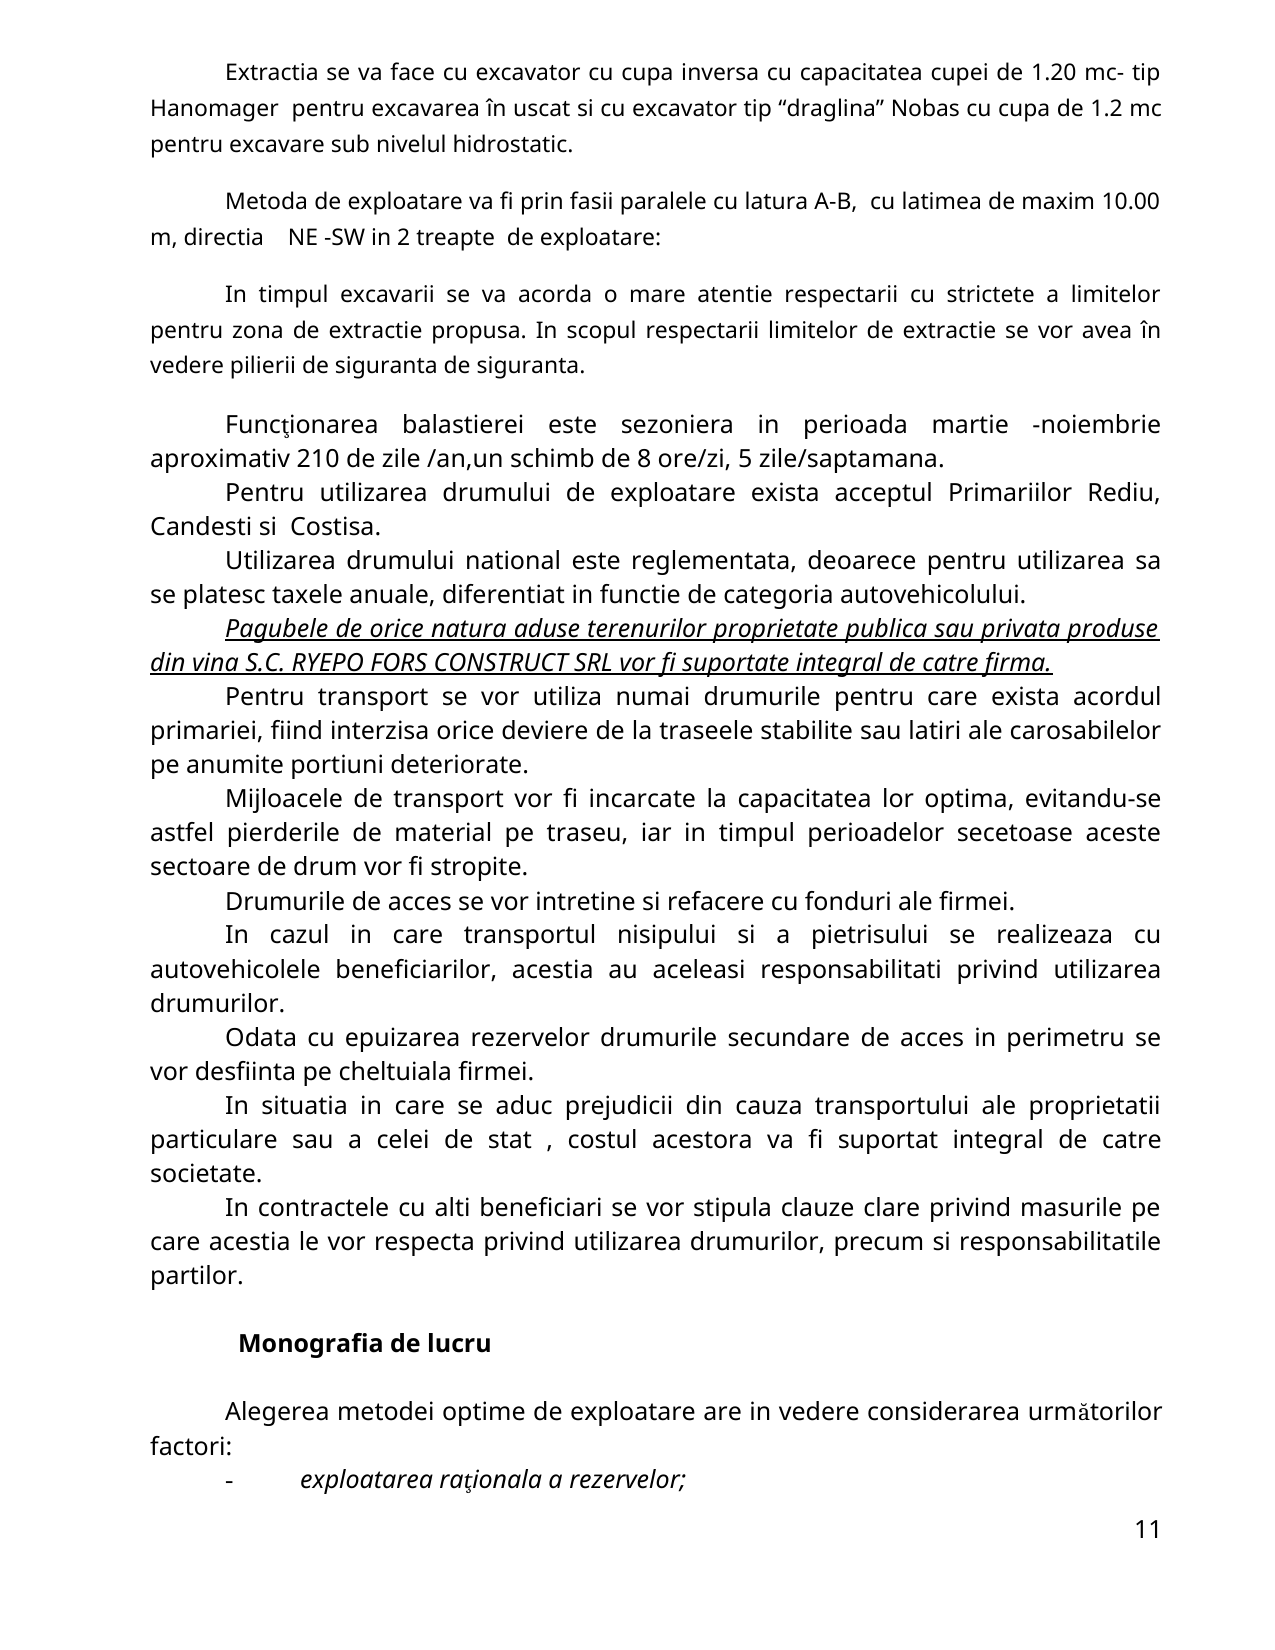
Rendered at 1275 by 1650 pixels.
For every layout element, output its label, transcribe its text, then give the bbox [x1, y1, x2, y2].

text In timpul excavarii se va acorda o mare atentie respectarii cu strictete a limitelor pentru zona de extractie propusa. In scopul respectarii limitelor de extractie se vor avea în vedere pilierii de siguranta de siguranta. [150, 278, 1162, 381]
text Odata cu epuizarea rezervelor drumurile secundare de acces in perimetru se vor desfiinta pe cheltuiala firmei. [150, 1019, 1162, 1087]
text Monografia de lucru [150, 1326, 1162, 1360]
text In situatia in care se aduc prejudicii din cauza transportului ale proprietatii particulare sau a celei de stat , costul acestora va fi suportat integral de catre societate. [150, 1087, 1162, 1190]
list exploatarea raţionala a rezervelor; [150, 1462, 1162, 1496]
text Pagubele de orice natura aduse terenurilor proprietate publica sau privata produse din vina S.C. RYEPO FORS CONSTRUCT SRL vor fi suportate integral de catre firma. [150, 611, 1162, 679]
text Alegerea metodei optime de exploatare are in vedere considerarea următorilor factori: [150, 1394, 1162, 1462]
text Utilizarea drumului national este reglementata, deoarece pentru utilizarea sa se platesc taxele anuale, diferentiat in functie de categoria autovehicolului. [150, 542, 1162, 611]
text Pentru utilizarea drumului de exploatare exista acceptul Primariilor Rediu, Candesti si Costisa. [150, 474, 1162, 542]
text In cazul in care transportul nisipului si a pietrisului se realizeaza cu autovehicolele beneficiarilor, acestia au aceleasi responsabilitati privind utilizarea drumurilor. [150, 917, 1162, 1019]
text In contractele cu alti beneficiari se vor stipula clauze clare privind masurile pe care acestia le vor respecta privind utilizarea drumurilor, precum si responsabilitatile partilor. [150, 1190, 1162, 1292]
text Extractia se va face cu excavator cu cupa inversa cu capacitatea cupei de 1.20 mc- tip Hanomager pentru excavarea în uscat si cu excavator tip “draglina” Nobas cu cupa de 1.2 mc pentru excavare sub nivelul hidrostatic. [150, 56, 1162, 159]
text Drumurile de acces se vor intretine si refacere cu fonduri ale firmei. [150, 883, 1162, 917]
text Pentru transport se vor utiliza numai drumurile pentru care exista acordul primariei, fiind interzisa orice deviere de la traseele stabilite sau latiri ale carosabilelor pe anumite portiuni deteriorate. [150, 679, 1162, 781]
text Funcţionarea balastierei este sezoniera in perioada martie -noiembrie aproximativ 210 de zile /an,un schimb de 8 ore/zi, 5 zile/saptamana. [150, 406, 1162, 474]
text Mijloacele de transport vor fi incarcate la capacitatea lor optima, evitandu-se astfel pierderile de material pe traseu, iar in timpul perioadelor secetoase aceste sectoare de drum vor fi stropite. [150, 781, 1162, 883]
text Metoda de exploatare va fi prin fasii paralele cu latura A-B, cu latimea de maxim 10.00 m, directia NE -SW in 2 treapte de exploatare: [150, 185, 1162, 252]
